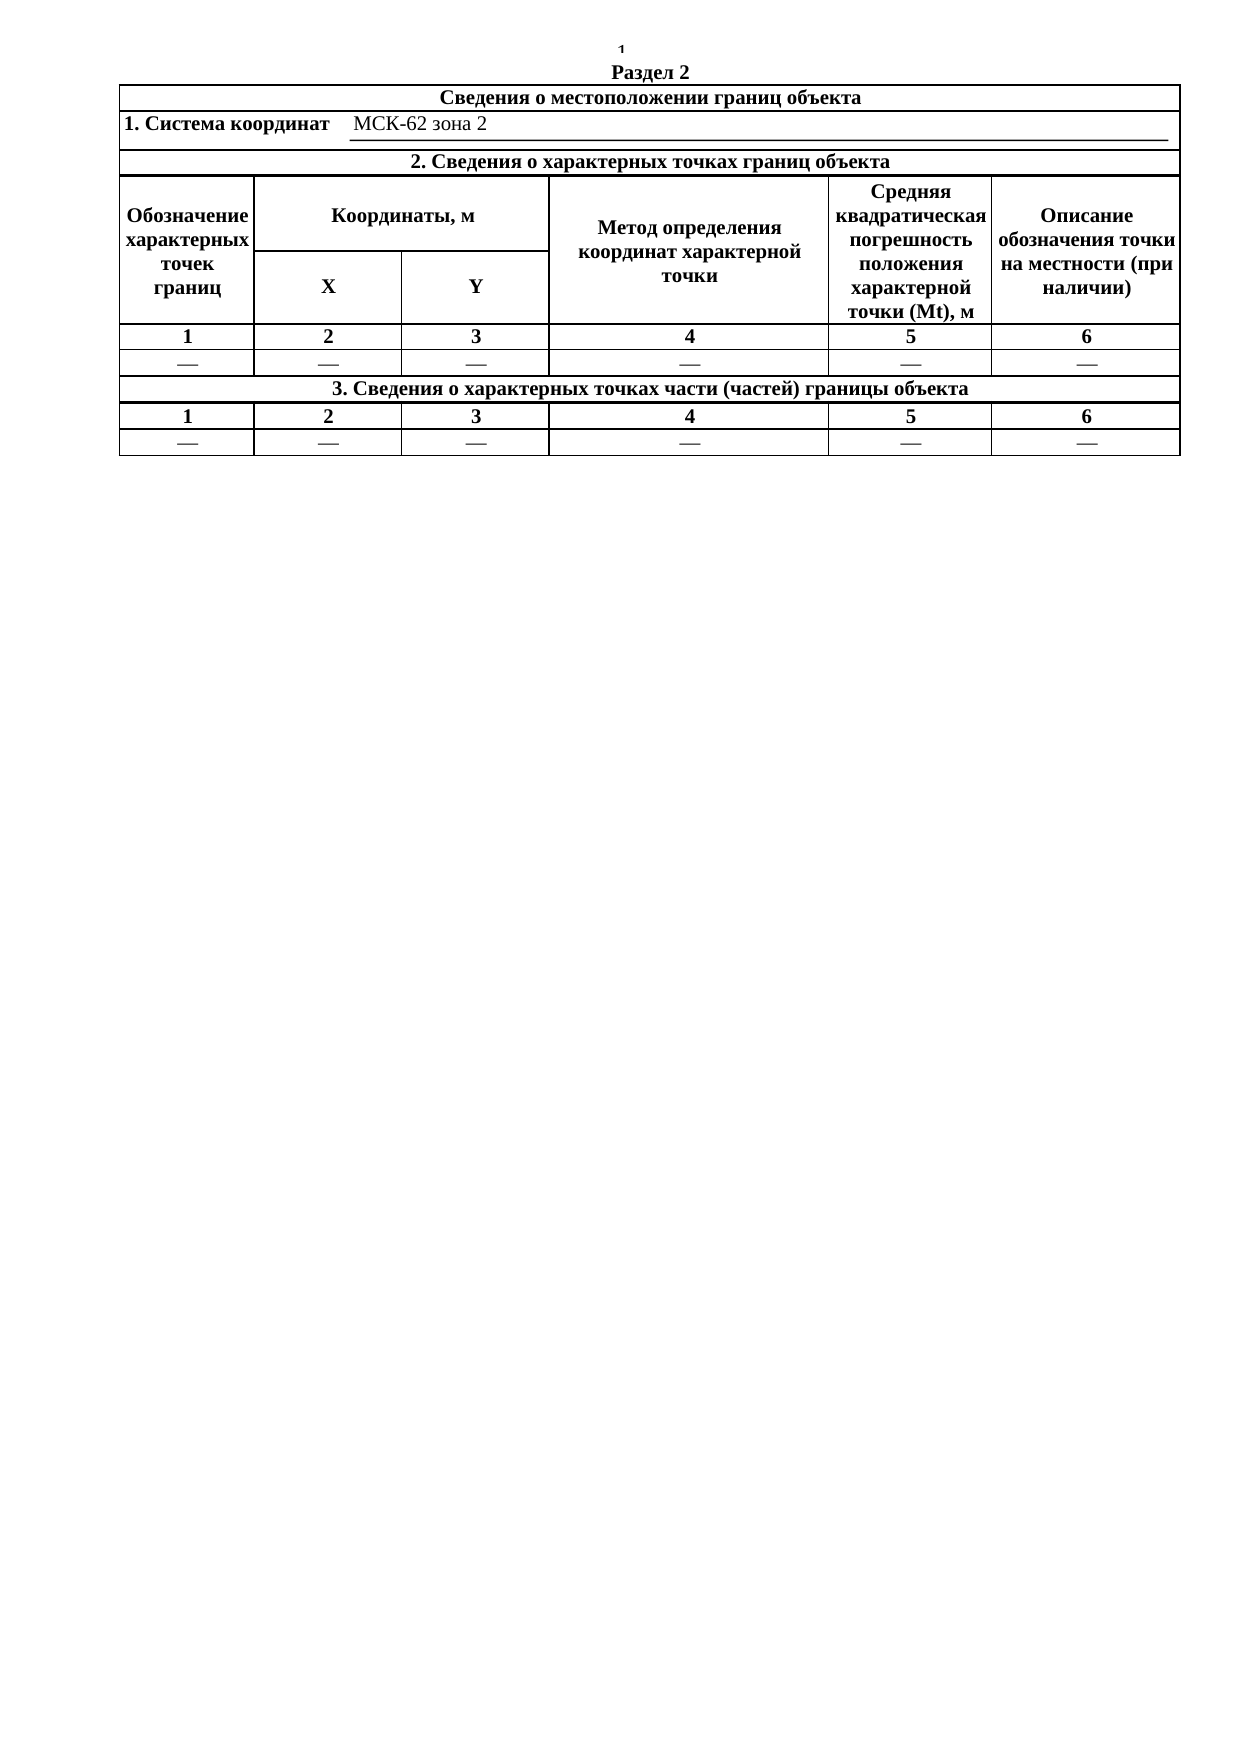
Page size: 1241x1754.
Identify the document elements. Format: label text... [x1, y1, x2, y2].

text Раздел 2 [314, 60, 987, 84]
table_cell 3. Сведения о характерных точках части (частей) границы объекта [120, 377, 1179, 401]
table_cell — [120, 350, 253, 375]
table_cell — [550, 430, 828, 455]
table_cell — [992, 350, 1179, 375]
table_cell 2. Сведения о характерных точках границ объекта [120, 151, 1179, 174]
table_cell 6 [992, 404, 1179, 428]
table_cell Метод определения координат характерной точки [550, 177, 828, 323]
table_header Сведения о местоположении границ объекта [120, 86, 1179, 110]
table_cell — [255, 430, 401, 455]
table_cell 5 [829, 325, 991, 348]
table_cell — [550, 350, 828, 375]
table_cell 1 [120, 404, 253, 428]
table_cell 1 [120, 325, 253, 348]
table_cell 4 [550, 325, 828, 348]
table_cell — [402, 430, 548, 455]
table_cell 4 [550, 404, 828, 428]
table_cell 3 [402, 325, 548, 348]
table_cell 2 [255, 325, 401, 348]
table_cell — [829, 430, 991, 455]
table_cell 5 [829, 404, 991, 428]
table_cell Y [402, 252, 548, 323]
table_cell Описание обозначения точки на местности (при наличии) [992, 177, 1179, 323]
table_cell 1. Система координат МСК-62 зона 2 [120, 112, 1179, 149]
table_cell 2 [255, 404, 401, 428]
table_cell — [402, 350, 548, 375]
table_cell Обозначение характерных точек границ [120, 177, 253, 323]
table_cell — [829, 350, 991, 375]
table_cell — [120, 430, 253, 455]
table_cell X [255, 252, 401, 323]
table_cell 6 [992, 325, 1179, 348]
table_cell Координаты, м [255, 177, 548, 250]
table_cell — [255, 350, 401, 375]
table_cell — [992, 430, 1179, 455]
table_cell 3 [402, 404, 548, 428]
table_cell Средняя квадратическая погрешность положения характерной точки (Mt), м [829, 177, 991, 323]
